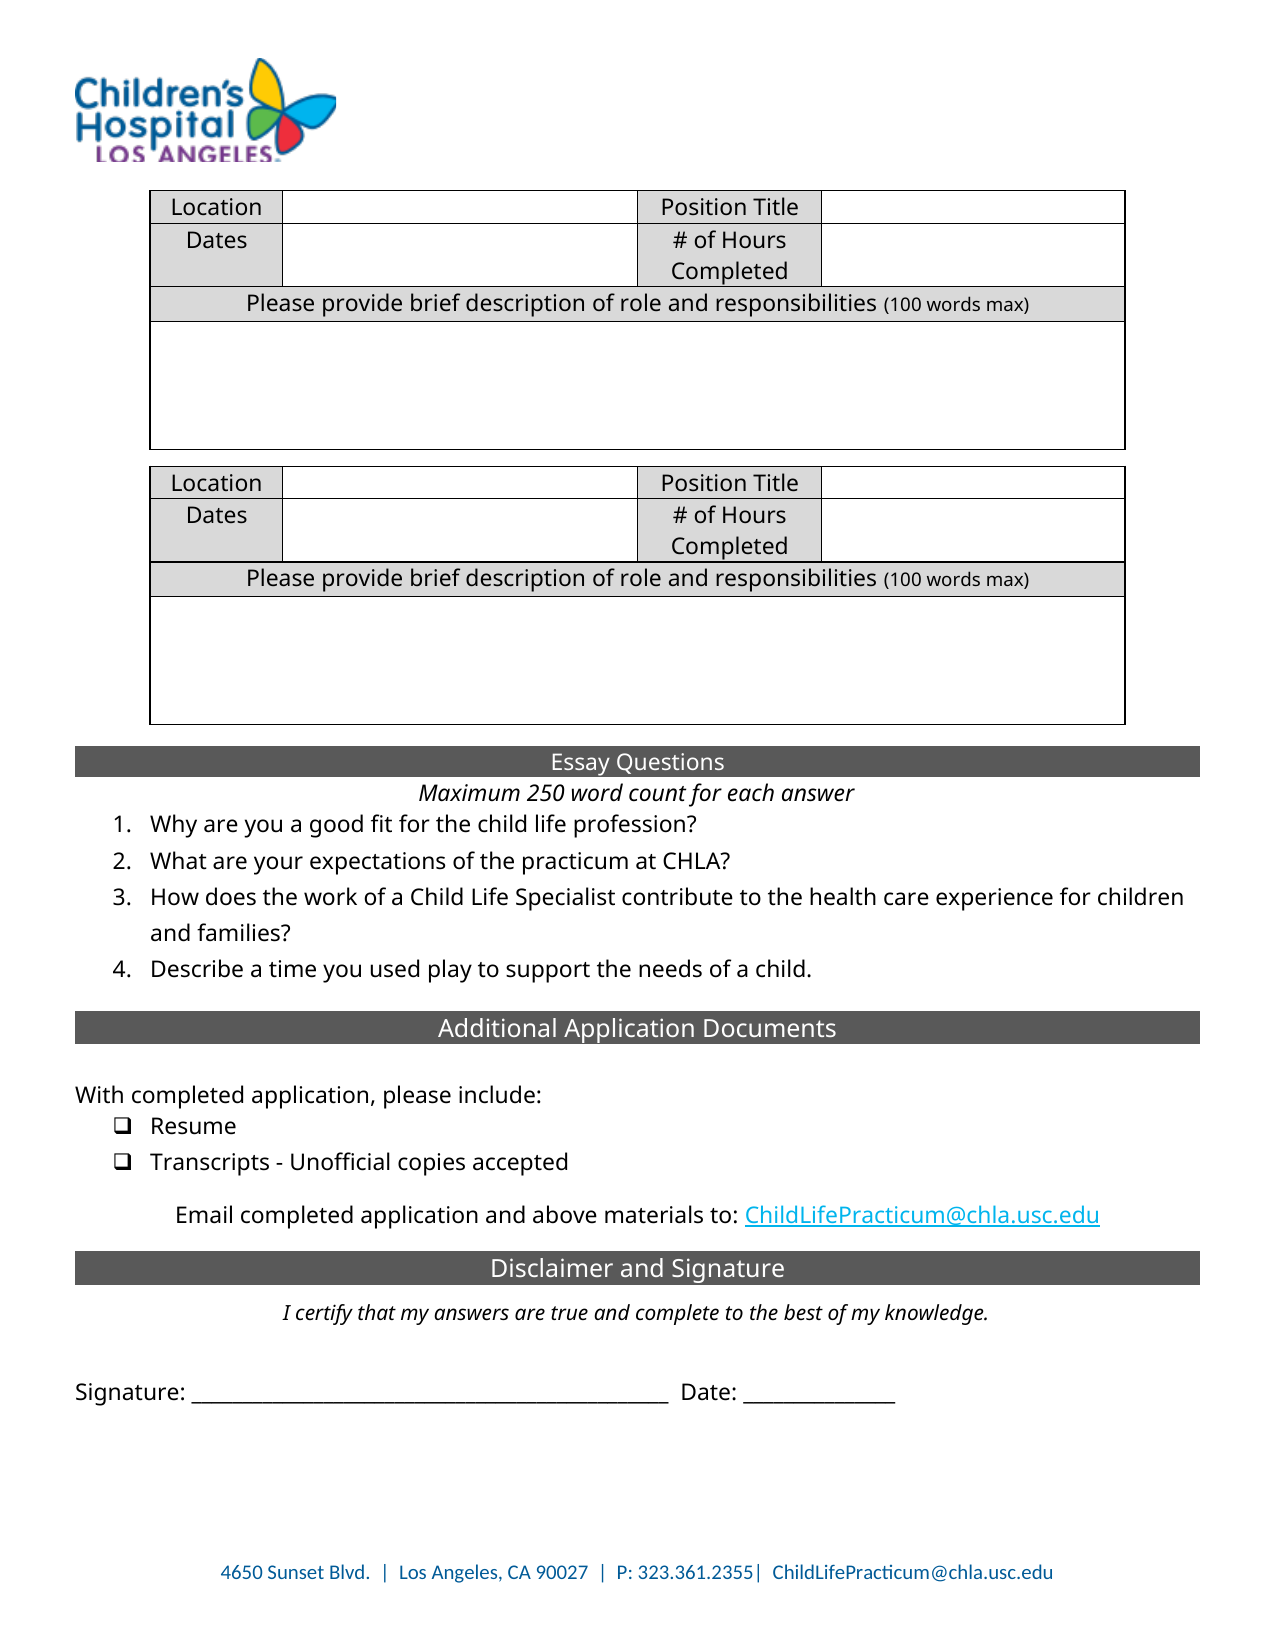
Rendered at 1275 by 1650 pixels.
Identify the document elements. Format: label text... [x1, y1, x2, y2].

table_header Position Title [638, 467, 821, 498]
text Disclaimer and Signature [75, 1251, 1200, 1285]
list Why are you a good fit for the child life profession? [112, 808, 1200, 840]
table_cell [151, 597, 1124, 724]
text Email completed application and above materials to: ChildLifePracticum@chla.usc.edu [75, 1199, 1200, 1230]
list Transcripts - Unofficial copies accepted [112, 1146, 1200, 1177]
table_cell Dates [151, 499, 282, 561]
list How does the work of a Child Life Specialist contribute to the health care experience for children and families? [112, 881, 1200, 948]
table_header [283, 467, 637, 498]
table_cell [822, 224, 1124, 286]
table_cell # of Hours Completed [638, 224, 821, 286]
table_cell [283, 224, 637, 286]
text Maximum 250 word count for each answer [75, 777, 1200, 808]
table_header Location [151, 467, 282, 498]
text Additional Application Documents [75, 1011, 1200, 1044]
list What are your expectations of the practicum at CHLA? [112, 845, 1200, 876]
table_header [822, 467, 1124, 498]
text With completed application, please include: [75, 1078, 1200, 1110]
table_header [283, 191, 637, 223]
text I certify that my answers are true and complete to the best of my knowledge. [75, 1298, 1200, 1326]
table_cell [151, 322, 1124, 449]
table_cell [283, 499, 637, 561]
table_cell Please provide brief description of role and responsibilities (100 words max) [151, 563, 1124, 596]
table_cell # of Hours Completed [638, 499, 821, 561]
list Describe a time you used play to support the needs of a child. [112, 953, 1200, 985]
text Signature: _______________________________________________ Date: _______________ [75, 1376, 1200, 1407]
table_cell [822, 499, 1124, 561]
text Essay Questions [75, 746, 1200, 777]
table_header Location [151, 191, 282, 223]
table_cell Dates [151, 224, 282, 286]
table_header [822, 191, 1124, 223]
list Resume [112, 1110, 1200, 1141]
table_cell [151, 287, 1124, 321]
table_header Position Title [638, 191, 821, 223]
